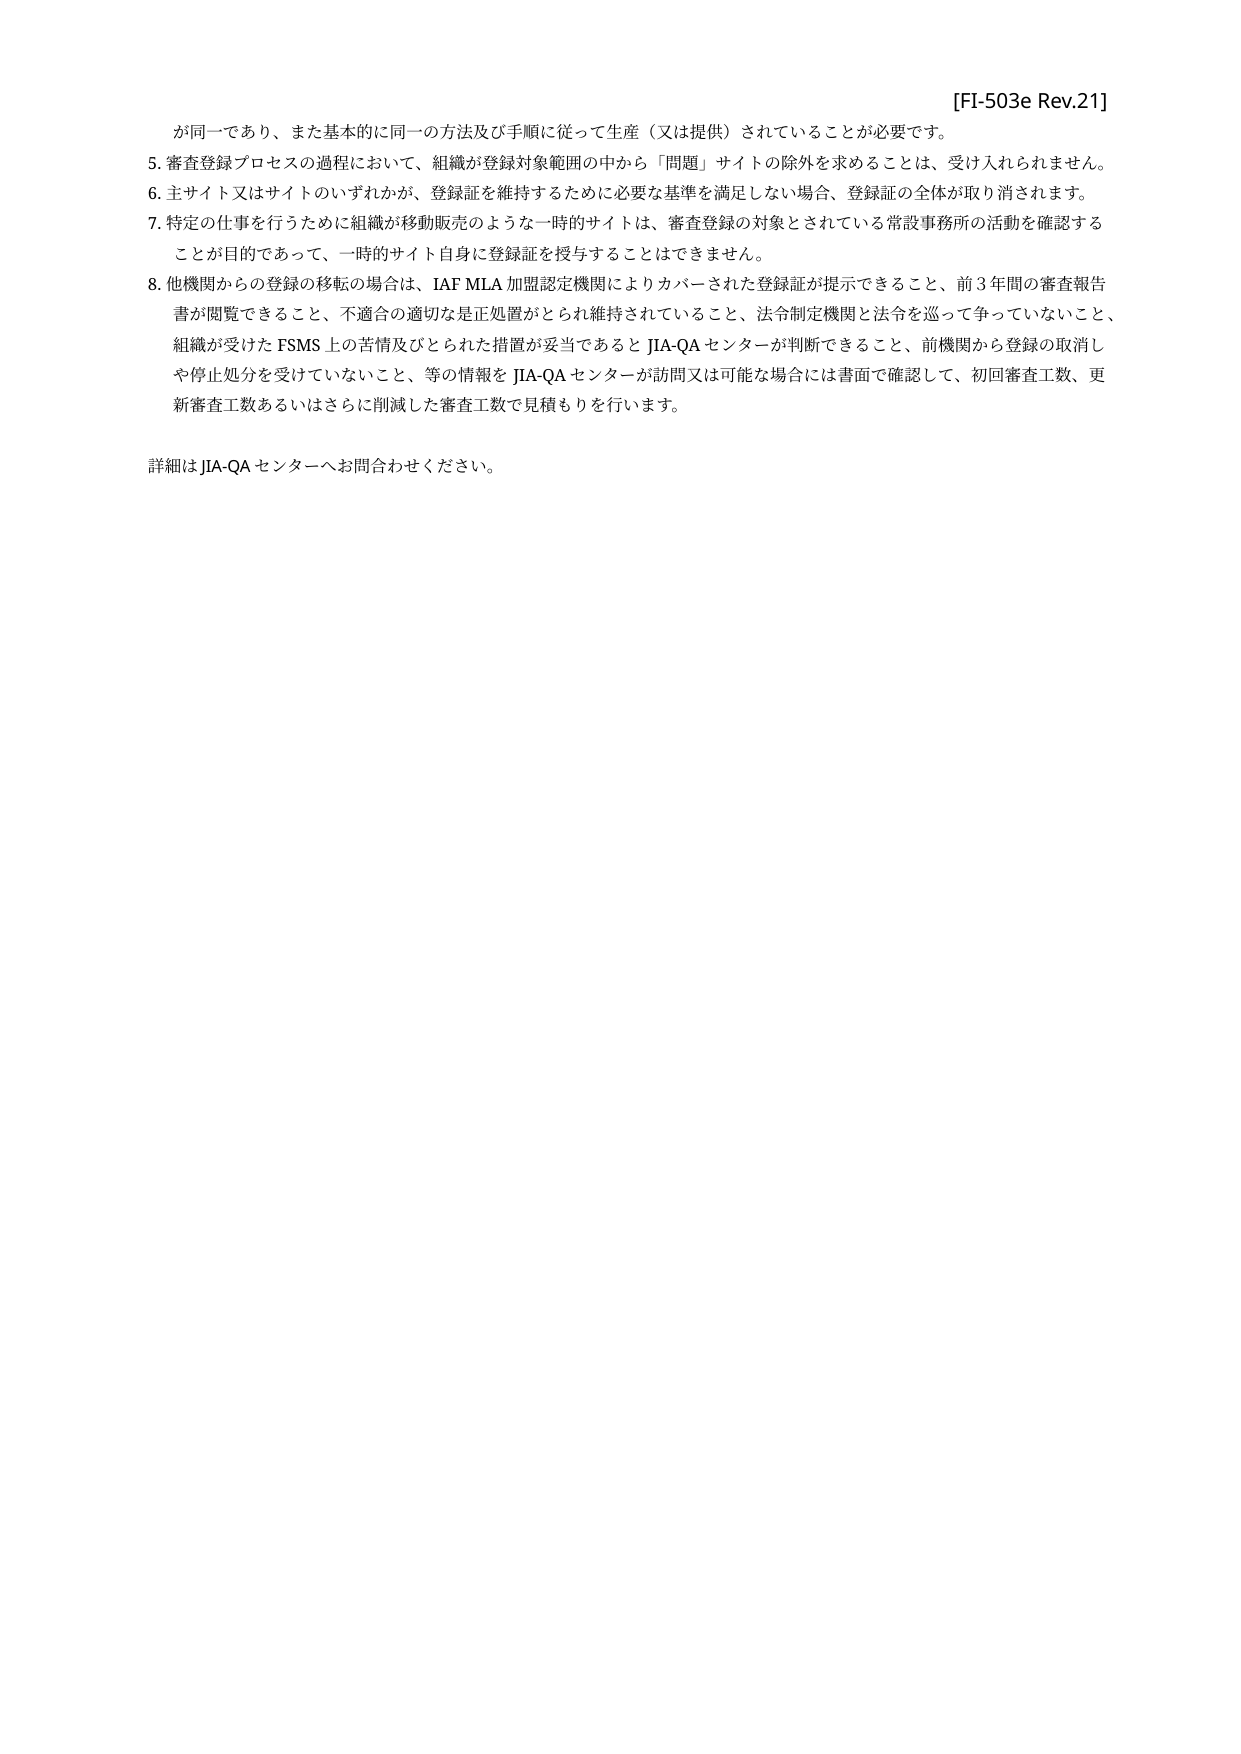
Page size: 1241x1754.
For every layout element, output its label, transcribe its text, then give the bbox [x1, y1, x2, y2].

text 7. 特定の仕事を行うために組織が移動販売のような一時的サイトは、審査登録の対象とされている常設事務所の活動を確認することが目的であって、一時的サイト自身に登録証を授与することはできません。 [148, 207, 1107, 268]
text 8. 他機関からの登録の移転の場合は、IAF MLA加盟認定機関によりカバーされた登録証が提示できること、前３年間の審査報告書が閲覧できること、不適合の適切な是正処置がとられ維持されていること、法令制定機関と法令を巡って争っていないこと、組織が受けたFSMS上の苦情及びとられた措置が妥当であるとJIA-QAセンターが判断できること、前機関から登録の取消しや停止処分を受けていないこと、等の情報をJIA-QAセンターが訪問又は可能な場合には書面で確認して、初回審査工数、更新審査工数あるいはさらに削減した審査工数で見積もりを行います。 [148, 268, 1107, 419]
text 6. 主サイト又はサイトのいずれかが、登録証を維持するために必要な基準を満足しない場合、登録証の全体が取り消されます。 [148, 177, 1107, 207]
text 詳細はJIA-QAセンターへお問合わせください。 [148, 450, 1107, 480]
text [148, 116, 1107, 147]
text 5. 審査登録プロセスの過程において、組織が登録対象範囲の中から「問題」サイトの除外を求めることは、受け入れられません。 [148, 147, 1107, 177]
